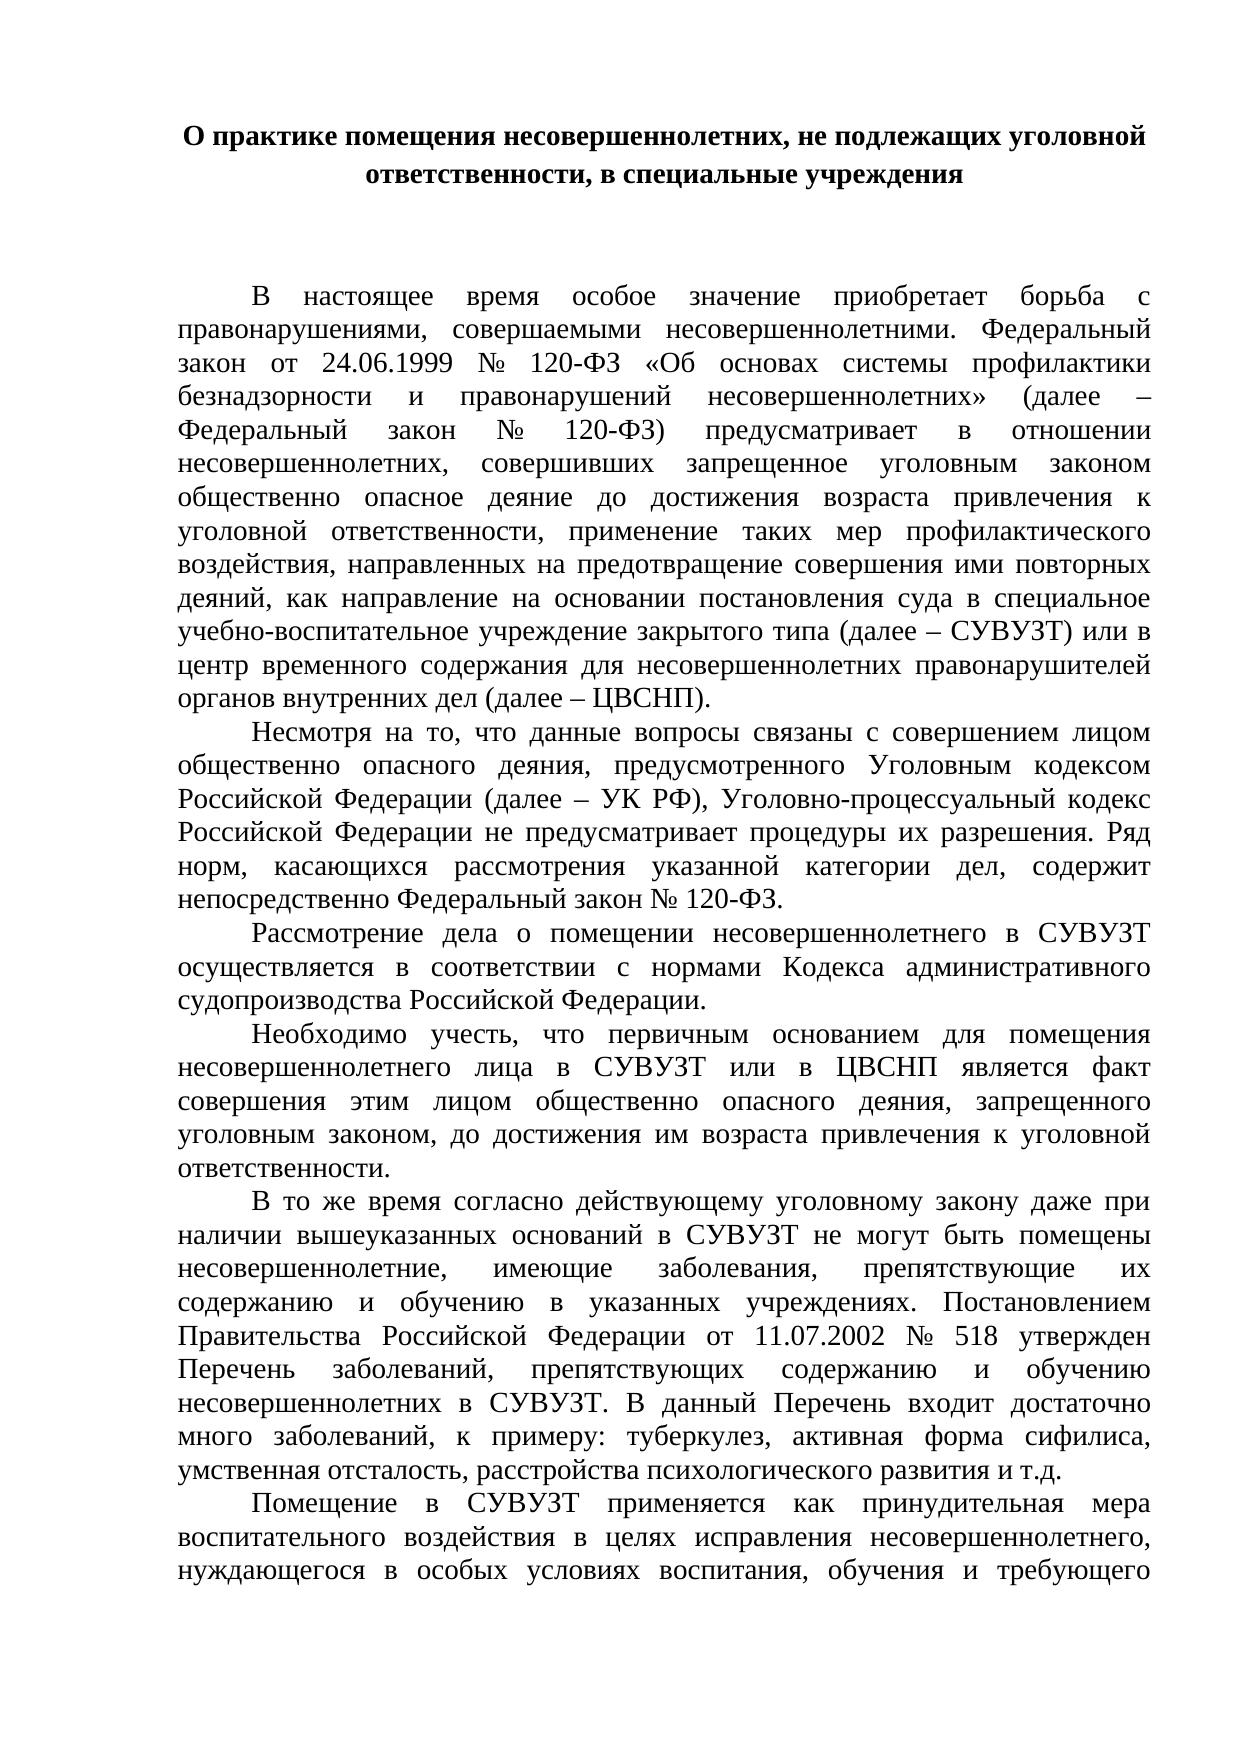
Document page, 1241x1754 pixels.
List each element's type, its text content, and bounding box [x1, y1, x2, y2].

text Несмотря на то, что данные вопросы связаны с совершением лицом общественно опасного деяния, предусмотренного Уголовным кодексом Российской Федерации (далее – УК РФ), Уголовно-процессуальный кодекс Российской Федерации не предусматривает процедуры их разрешения. Ряд норм, касающихся рассмотрения указанной категории дел, содержит непосредственно Федеральный закон № 120-ФЗ. [177, 714, 1152, 915]
text В то же время согласно действующему уголовному закону даже при наличии вышеуказанных оснований в СУВУЗТ не могут быть помещены несовершеннолетние, имеющие заболевания, препятствующие их содержанию и обучению в указанных учреждениях. Постановлением Правительства Российской Федерации от 11.07.2002 № 518 утвержден Перечень заболеваний, препятствующих содержанию и обучению несовершеннолетних в СУВУЗТ. В данный Перечень входит достаточно много заболеваний, к примеру: туберкулез, активная форма сифилиса, умственная отсталость, расстройства психологического развития и т.д. [177, 1183, 1152, 1485]
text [177, 1485, 1152, 1586]
text О практике помещения несовершеннолетних, не подлежащих уголовной ответственности, в специальные учреждения [177, 118, 1152, 190]
text Необходимо учесть, что первичным основанием для помещения несовершеннолетнего лица в СУВУЗТ или в ЦВСНП является факт совершения этим лицом общественно опасного деяния, запрещенного уголовным законом, до достижения им возраста привлечения к уголовной ответственности. [177, 1016, 1152, 1183]
text Рассмотрение дела о помещении несовершеннолетнего в СУВУЗТ осуществляется в соответствии с нормами Кодекса административного судопроизводства Российской Федерации. [177, 915, 1152, 1016]
text В настоящее время особое значение приобретает борьба с правонарушениями, совершаемыми несовершеннолетними. Федеральный закон от 24.06.1999 № 120-ФЗ «Об основах системы профилактики безнадзорности и правонарушений несовершеннолетних» (далее – Федеральный закон № 120-ФЗ) предусматривает в отношении несовершеннолетних, совершивших запрещенное уголовным законом общественно опасное деяние до достижения возраста привлечения к уголовной ответственности, применение таких мер профилактического воздействия, направленных на предотвращение совершения ими повторных деяний, как направление на основании постановления суда в специальное учебно-воспитательное учреждение закрытого типа (далее – СУВУЗТ) или в центр временного содержания для несовершеннолетних правонарушителей органов внутренних дел (далее – ЦВСНП). [177, 278, 1152, 714]
